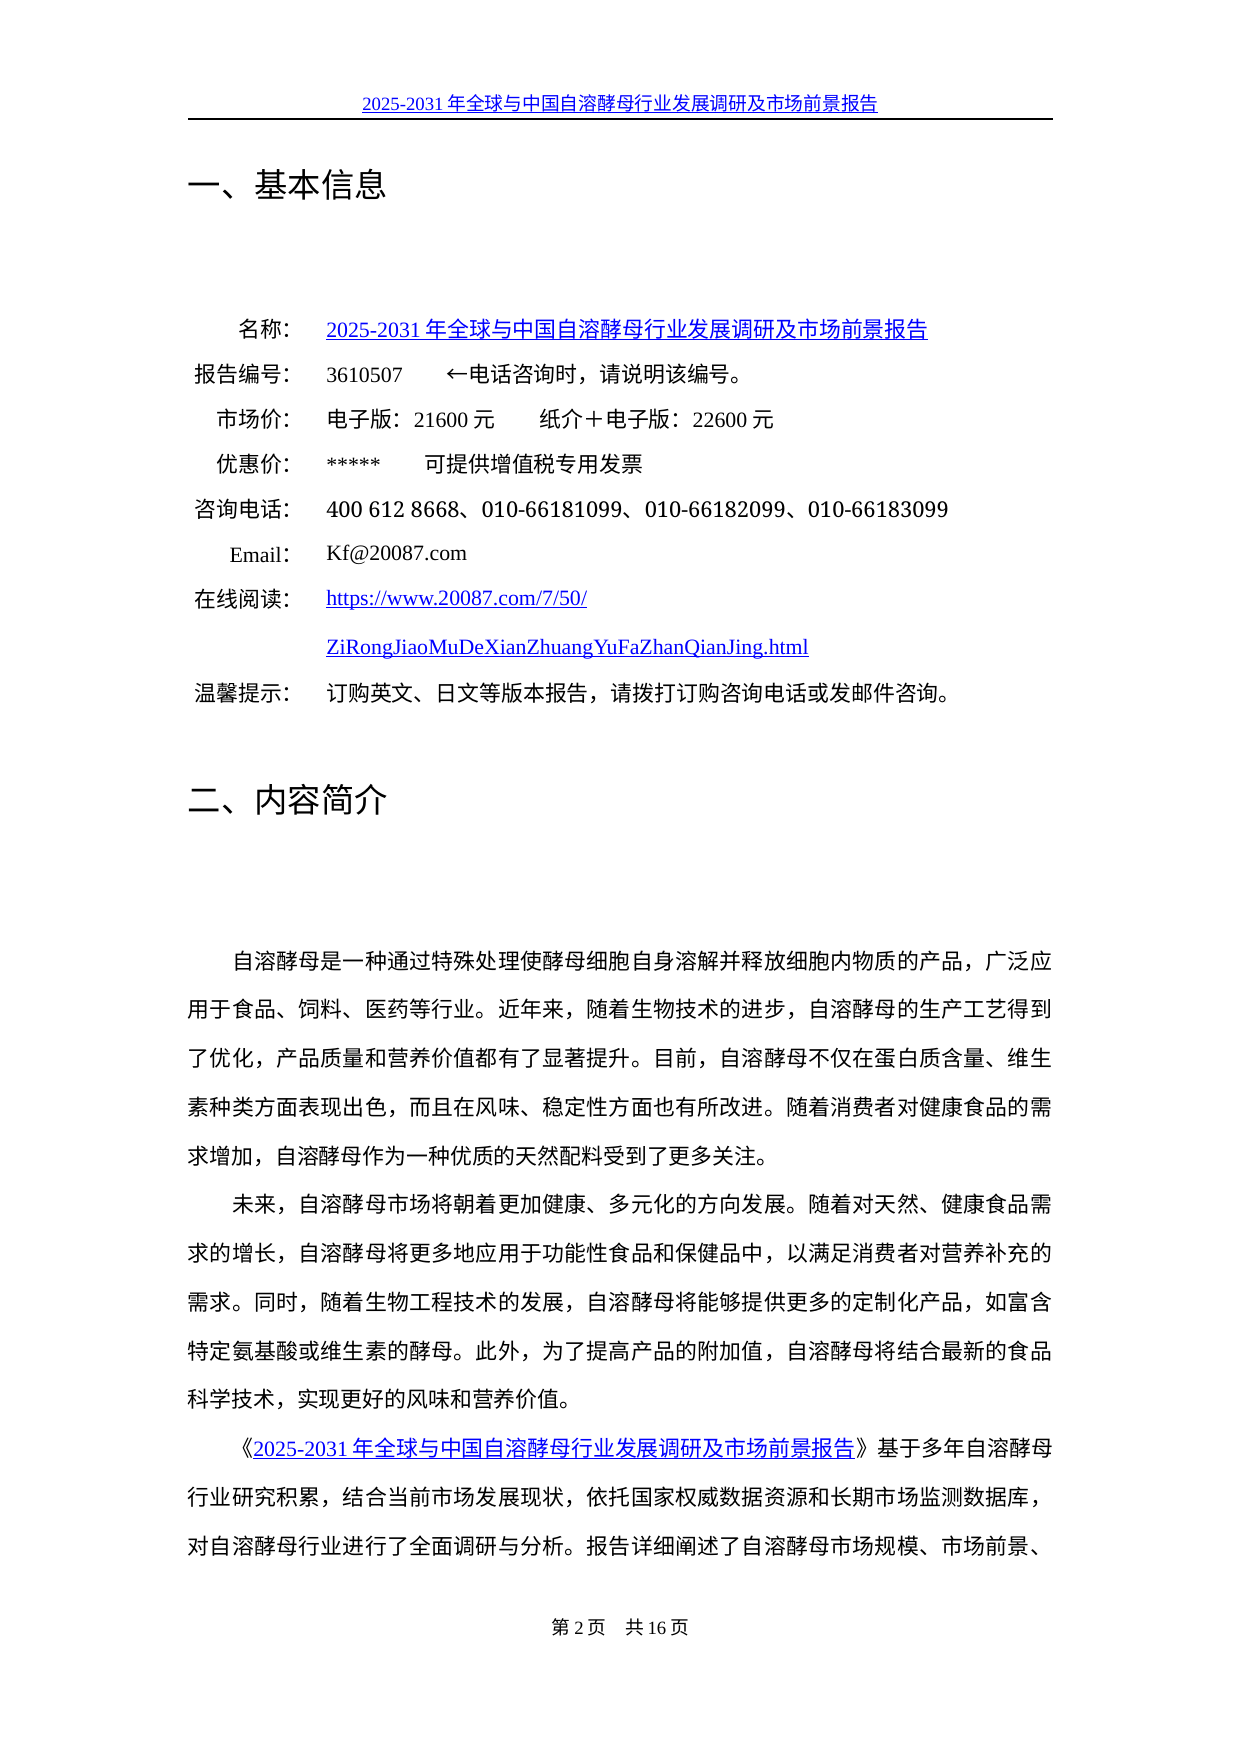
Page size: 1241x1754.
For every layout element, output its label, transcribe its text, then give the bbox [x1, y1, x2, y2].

table_cell 在线阅读： [167, 582, 315, 675]
table_cell Email： [167, 537, 315, 582]
table_cell 报告编号： [167, 357, 315, 402]
table_cell 优惠价： [167, 447, 315, 492]
title 二、内容简介 [187, 766, 1053, 831]
table_header 2025-2031年全球与中国自溶酵母行业发展调研及市场前景报告 [315, 312, 1073, 357]
table_cell 400 612 8668、010-66181099、010-66182099、010-66183099 [315, 492, 1073, 537]
table_cell 市场价： [167, 402, 315, 447]
table_cell 温馨提示： [167, 675, 315, 720]
table_cell 咨询电话： [167, 492, 315, 537]
table_cell 3610507 ←电话咨询时，请说明该编号。 [315, 357, 1073, 402]
table_cell ***** 可提供增值税专用发票 [315, 447, 1073, 492]
table_cell 订购英文、日文等版本报告，请拨打订购咨询电话或发邮件咨询。 [315, 675, 1073, 720]
table_header 名称： [167, 312, 315, 357]
table_cell [315, 582, 1073, 675]
table_cell Kf@20087.com [315, 537, 1073, 582]
table_cell 电子版：21600 元 纸介＋电子版：22600 元 [315, 402, 1073, 447]
title 一、基本信息 [187, 150, 1053, 215]
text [187, 943, 1053, 1561]
